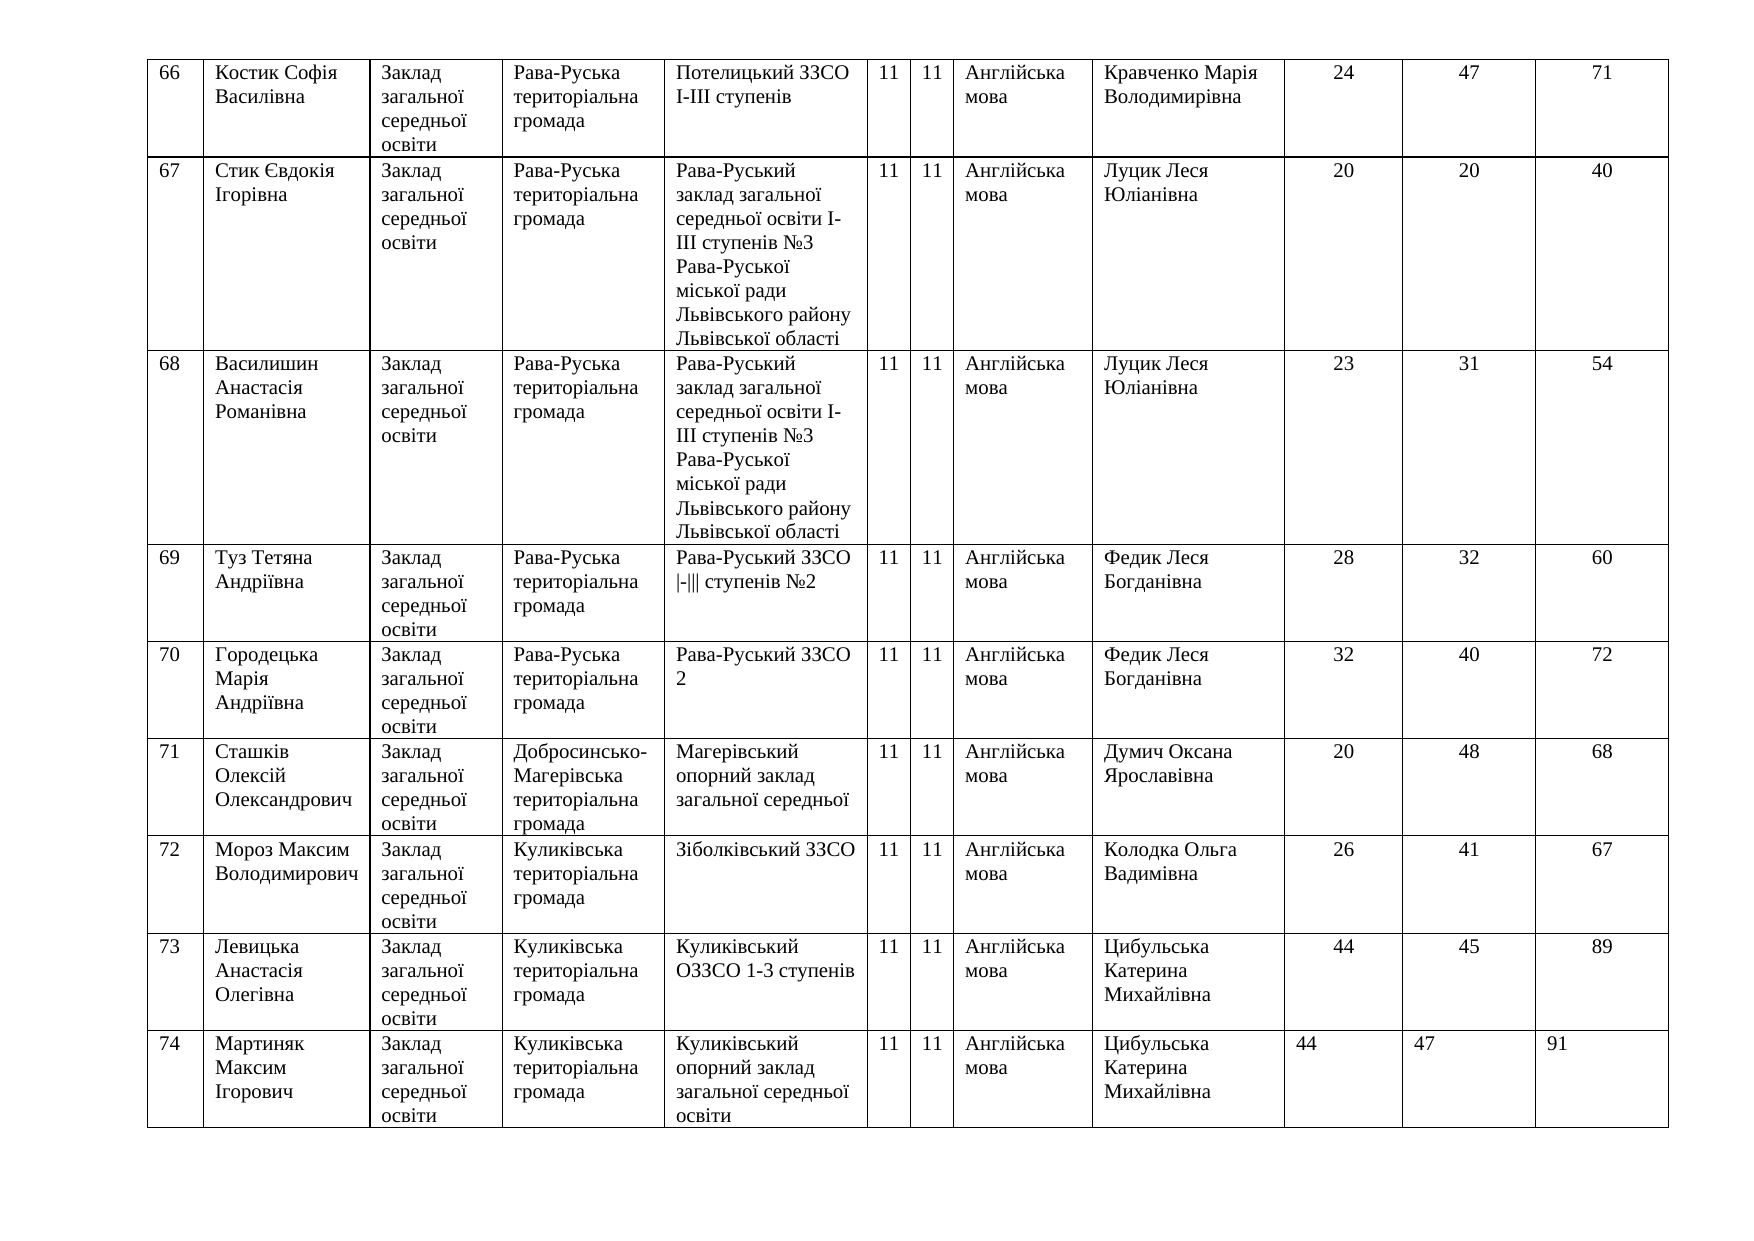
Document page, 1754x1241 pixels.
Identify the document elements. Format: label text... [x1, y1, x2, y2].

table_cell 32 [1403, 545, 1535, 641]
table_cell Луцик Леся Юліанівна [1093, 158, 1284, 350]
table_cell Англійська мова [954, 60, 1092, 156]
table_cell 47 [1403, 1031, 1535, 1127]
table_cell Рава-Руська територіальна громада [503, 545, 664, 641]
table_cell 48 [1403, 739, 1535, 835]
table_cell 89 [1536, 934, 1668, 1030]
table_cell Куликівська територіальна громада [503, 1031, 664, 1127]
table_cell 11 [868, 545, 910, 641]
table_cell Луцик Леся Юліанівна [1093, 351, 1284, 543]
table_cell Левицька Анастасія Олегівна [204, 934, 369, 1030]
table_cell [371, 60, 502, 156]
table_cell 44 [1285, 1031, 1402, 1127]
table_cell 67 [1536, 836, 1668, 933]
table_cell Рава-Руська територіальна громада [503, 642, 664, 738]
table_cell Рава-Руська територіальна громада [503, 351, 664, 543]
table_cell 11 [868, 642, 910, 738]
table_cell 40 [1403, 642, 1535, 738]
table_cell 40 [1536, 158, 1668, 350]
table_cell Англійська мова [954, 545, 1092, 641]
table_cell Англійська мова [954, 836, 1092, 933]
table_cell 20 [1285, 158, 1402, 350]
table_cell 11 [868, 351, 910, 543]
table_cell Думич Оксана Ярославівна [1093, 739, 1284, 835]
table_cell Федик Леся Богданівна [1093, 545, 1284, 641]
table_cell 91 [1536, 1031, 1668, 1127]
table_cell 20 [1285, 739, 1402, 835]
table_cell 11 [911, 934, 953, 1030]
table_cell Заклад загальної середньої освіти [371, 934, 502, 1030]
table_cell Городецька Марія Андріївна [204, 642, 369, 738]
table_cell 54 [1536, 351, 1668, 543]
table_cell 11 [911, 836, 953, 933]
table_cell 47 [1403, 60, 1535, 156]
table_cell Англійська мова [954, 351, 1092, 543]
table_cell 68 [1536, 739, 1668, 835]
table_cell 28 [1285, 545, 1402, 641]
table_cell 73 [148, 934, 203, 1030]
table_cell 31 [1403, 351, 1535, 543]
table_cell 32 [1285, 642, 1402, 738]
table_cell Англійська мова [954, 934, 1092, 1030]
table_cell 11 [868, 60, 910, 156]
table_cell 66 [148, 60, 203, 156]
table_cell 11 [911, 351, 953, 543]
table_cell 71 [1536, 60, 1668, 156]
table_cell 11 [868, 836, 910, 933]
table_cell 72 [148, 836, 203, 933]
table_cell Англійська мова [954, 739, 1092, 835]
table_cell 74 [148, 1031, 203, 1127]
table_cell Колодка Ольга Вадимівна [1093, 836, 1284, 933]
table_cell 71 [148, 739, 203, 835]
table_cell Стик Євдокія Ігорівна [204, 158, 369, 350]
table_cell 60 [1536, 545, 1668, 641]
table_cell Заклад загальної середньої освіти [371, 545, 502, 641]
table_cell Магерівський опорний заклад загальної середньої [665, 739, 867, 835]
table_cell Англійська мова [954, 642, 1092, 738]
table_cell Рава-Руський заклад загальної середньої освіти I-III ступенів №3 Рава-Руської міської ради Львівського району Львівської області [665, 158, 867, 350]
table_cell 11 [911, 1031, 953, 1127]
table_cell 11 [911, 545, 953, 641]
table_cell Федик Леся Богданівна [1093, 642, 1284, 738]
table_cell Мороз Максим Володимирович [204, 836, 369, 933]
table_cell Англійська мова [954, 158, 1092, 350]
table_cell Заклад загальної середньої освіти [371, 158, 502, 350]
table_cell 26 [1285, 836, 1402, 933]
table_cell Костик Софія Василівна [204, 60, 369, 156]
table_cell 11 [911, 739, 953, 835]
table_cell 11 [911, 158, 953, 350]
table_cell Туз Тетяна Андріївна [204, 545, 369, 641]
table_cell 41 [1403, 836, 1535, 933]
table_cell Потелицький ЗЗСО I-III ступенів [665, 60, 867, 156]
table_cell 20 [1403, 158, 1535, 350]
table_cell Сташків Олексій Олександрович [204, 739, 369, 835]
table_cell Добросинсько-Магерівська територіальна громада [503, 739, 664, 835]
table_cell Заклад загальної середньої освіти [371, 351, 502, 543]
table_cell 67 [148, 158, 203, 350]
table_cell Мартиняк Максим Ігорович [204, 1031, 369, 1127]
table_cell 11 [911, 60, 953, 156]
table_cell 11 [868, 739, 910, 835]
table_cell 23 [1285, 351, 1402, 543]
table_cell Англійська мова [954, 1031, 1092, 1127]
table_cell Заклад загальної середньої освіти [371, 1031, 502, 1127]
table_cell 72 [1536, 642, 1668, 738]
table_cell 11 [868, 934, 910, 1030]
table_cell Заклад загальної середньої освіти [371, 836, 502, 933]
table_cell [503, 60, 664, 156]
table_cell Куликівська територіальна громада [503, 934, 664, 1030]
table_cell Заклад загальної середньої освіти [371, 739, 502, 835]
table_cell Рава-Руський ЗЗСО |-||| ступенів №2 [665, 545, 867, 641]
table_cell 11 [868, 158, 910, 350]
table_cell 24 [1285, 60, 1402, 156]
table_cell Зіболківський ЗЗСО [665, 836, 867, 933]
table_cell 45 [1403, 934, 1535, 1030]
table_cell Василишин Анастасія Романівна [204, 351, 369, 543]
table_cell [1093, 60, 1284, 156]
table_cell Цибульська Катерина Михайлівна [1093, 1031, 1284, 1127]
table_cell Рава-Руський заклад загальної середньої освіти I-III ступенів №3 Рава-Руської міської ради Львівського району Львівської області [665, 351, 867, 543]
table_cell 11 [911, 642, 953, 738]
table_cell Цибульська Катерина Михайлівна [1093, 934, 1284, 1030]
table_cell 44 [1285, 934, 1402, 1030]
table_cell 11 [868, 1031, 910, 1127]
table_cell 70 [148, 642, 203, 738]
table_cell Куликівський ОЗЗСО 1-3 ступенів [665, 934, 867, 1030]
table_cell Куликівський опорний заклад загальної середньої освіти [665, 1031, 867, 1127]
table_cell 69 [148, 545, 203, 641]
table_cell Заклад загальної середньої освіти [371, 642, 502, 738]
table_cell Рава-Руська територіальна громада [503, 158, 664, 350]
table_cell 68 [148, 351, 203, 543]
table_cell Куликівська територіальна громада [503, 836, 664, 933]
table_cell Рава-Руський ЗЗСО 2 [665, 642, 867, 738]
